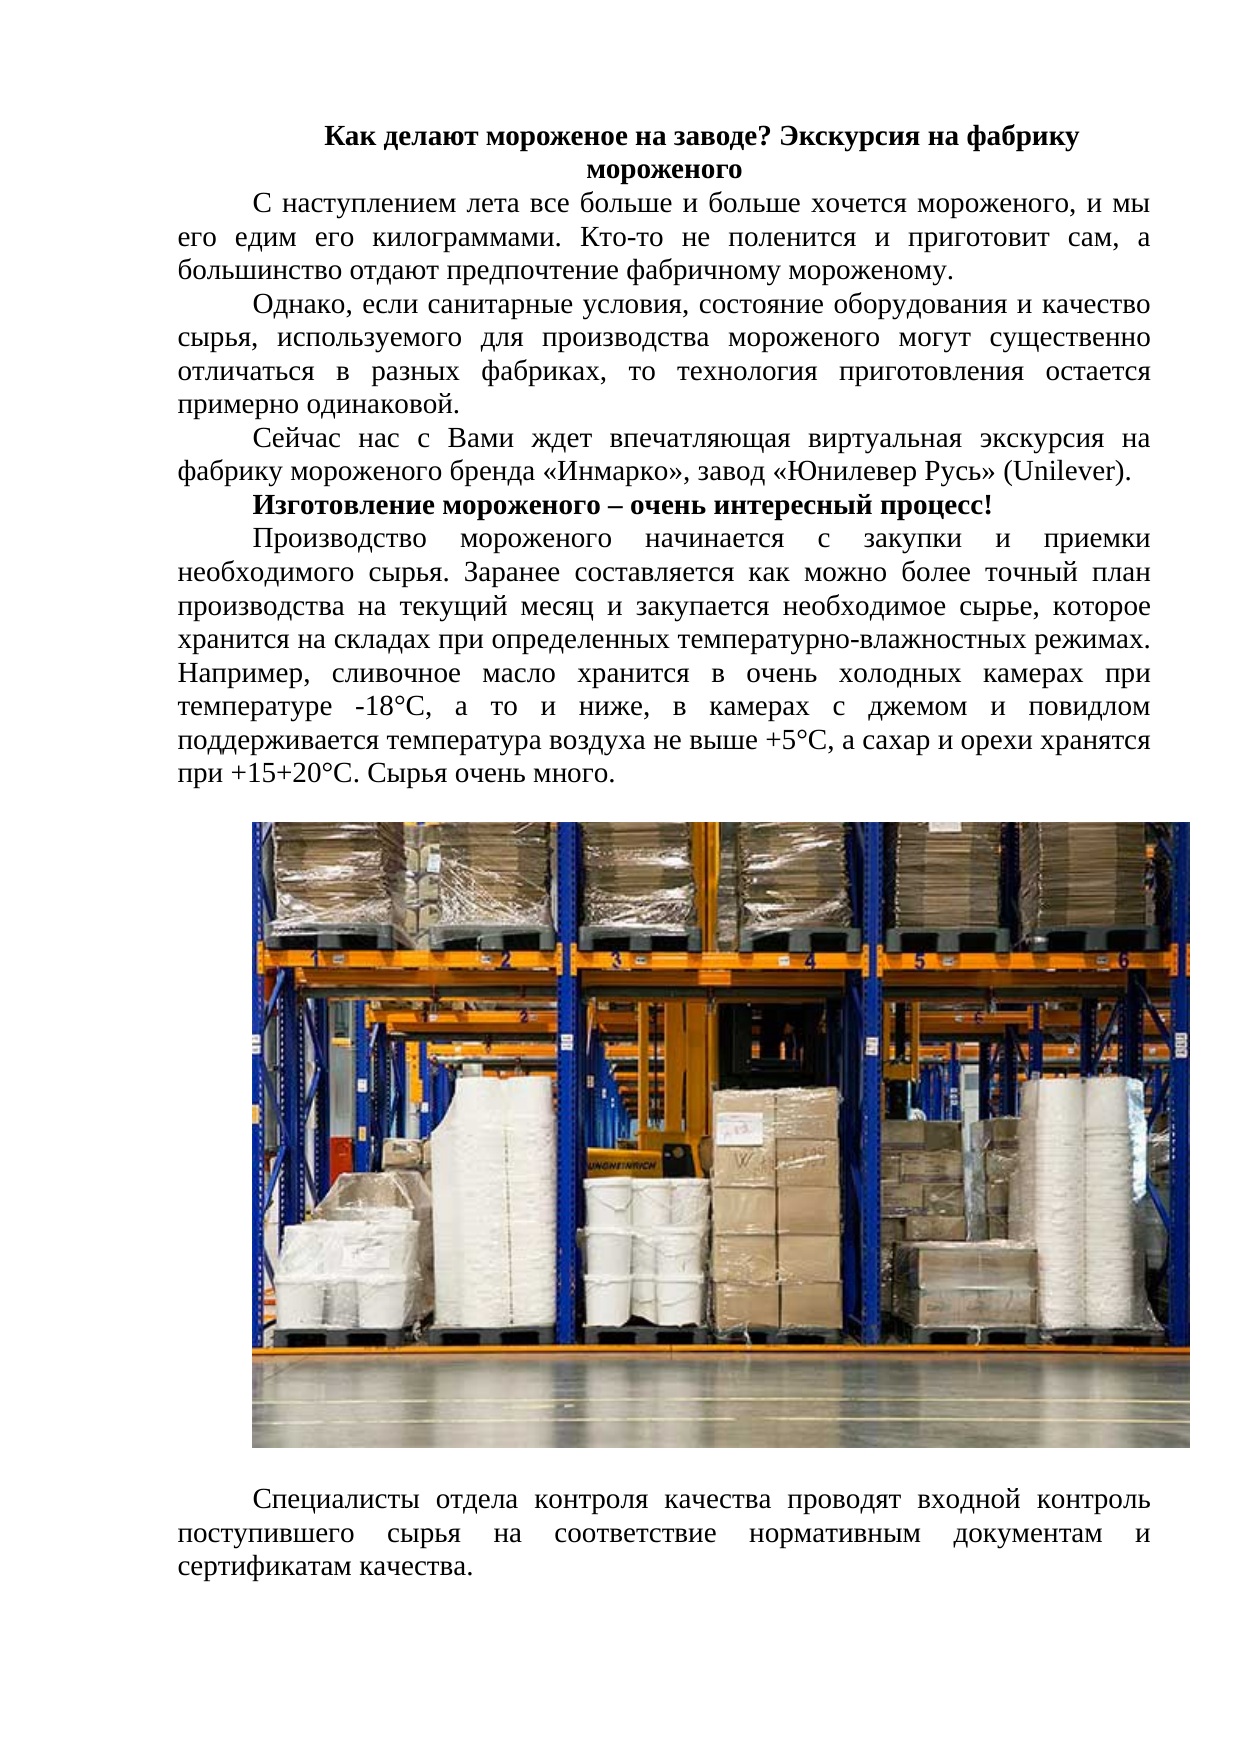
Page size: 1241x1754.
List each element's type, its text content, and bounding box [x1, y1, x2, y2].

text С наступлением лета все больше и больше хочется мороженого, и мы его едим его килограммами. Кто-то не поленится и приготовит сам, а большинство отдают предпочтение фабричному мороженому. [177, 185, 1152, 286]
text Сейчас нас с Вами ждет впечатляющая виртуальная экскурсия на фабрику мороженого бренда «Инмарко», завод «Юнилевер Русь» (Unilever). [177, 420, 1152, 487]
subtitle Изготовление мороженого – очень интересный процесс! [177, 487, 1152, 521]
text Однако, если санитарные условия, состояние оборудования и качество сырья, используемого для производства мороженого могут существенно отличаться в разных фабриках, то технология приготовления остается примерно одинаковой. [177, 286, 1152, 420]
picture [252, 822, 1190, 1448]
text Производство мороженого начинается с закупки и приемки необходимого сырья. Заранее составляется как можно более точный план производства на текущий месяц и закупается необходимое сырье, которое хранится на складах при определенных температурно-влажностных режимах. Например, сливочное масло хранится в очень холодных камерах при температуре -18°С, а то и ниже, в камерах с джемом и повидлом поддерживается температура воздуха не выше +5°С, а сахар и орехи хранятся при +15+20°С. Сырья очень много. [177, 521, 1152, 789]
text Специалисты отдела контроля качества проводят входной контроль поступившего сырья на соответствие нормативным документам и сертификатам качества. [177, 1481, 1152, 1582]
subtitle Как делают мороженое на заводе? Экскурсия на фабрику мороженого [177, 118, 1152, 185]
